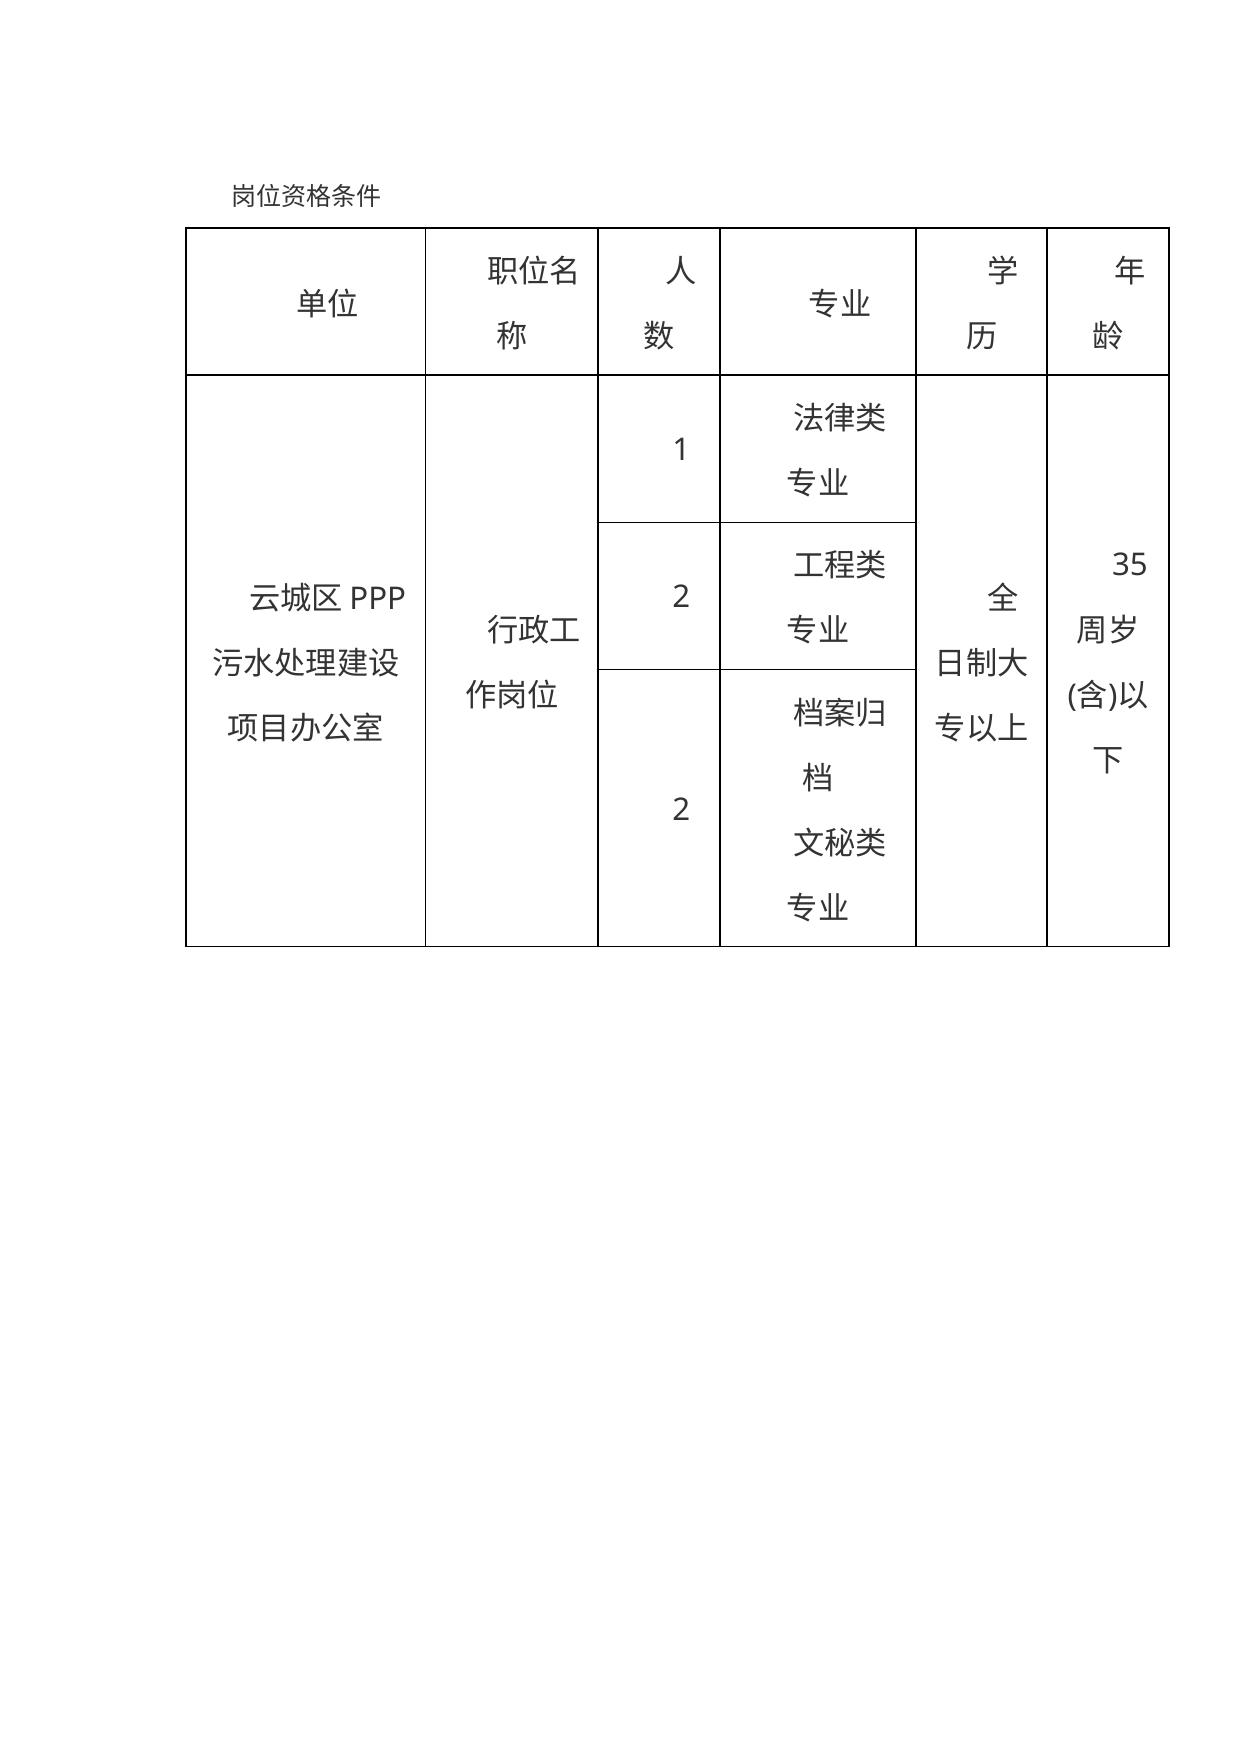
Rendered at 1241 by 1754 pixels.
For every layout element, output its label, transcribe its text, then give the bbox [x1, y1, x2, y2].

table_cell 1 [599, 376, 719, 521]
table_header 人数 [599, 229, 719, 374]
table_cell 工程类专业 [721, 523, 915, 668]
table_header 单位 [187, 229, 425, 374]
table_cell 行政工作岗位 [426, 376, 597, 946]
table_cell 全日制大专以上 [917, 376, 1046, 946]
table_header 职位名称 [426, 229, 597, 374]
table_cell 档案归档 文秘类专业 [721, 670, 915, 946]
table_header 学历 [917, 229, 1046, 374]
table_header 专业 [721, 229, 915, 374]
table_cell 2 [599, 670, 719, 946]
table_cell 2 [599, 523, 719, 668]
table_cell 35周岁(含)以下 [1048, 376, 1168, 946]
table_header 年龄 [1048, 229, 1168, 374]
table_cell 云城区PPP污水处理建设项目办公室 [187, 376, 425, 946]
text 岗位资格条件 [187, 162, 1053, 227]
table_cell 法律类专业 [721, 376, 915, 521]
